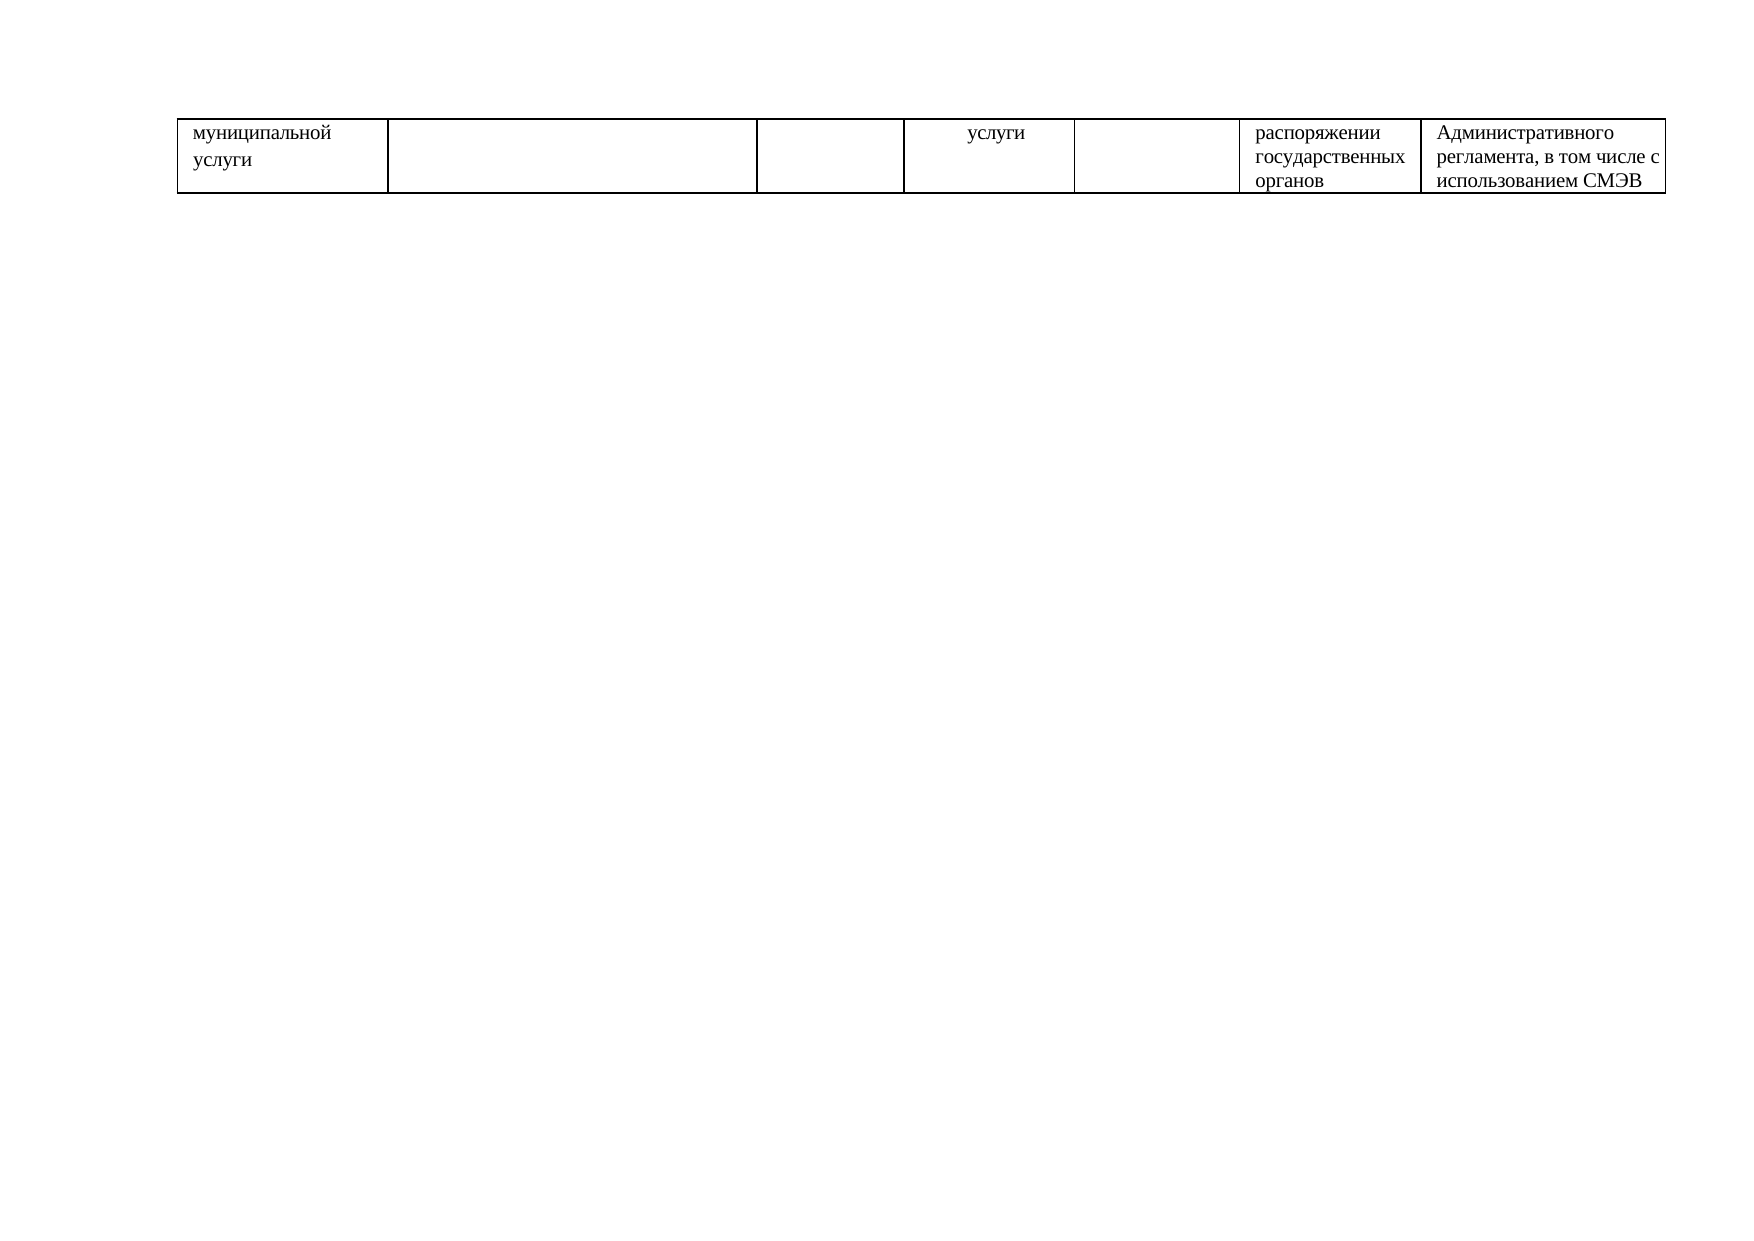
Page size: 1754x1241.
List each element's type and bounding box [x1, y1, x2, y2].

table_cell [1240, 120, 1420, 192]
table_cell [178, 120, 387, 192]
table_cell [1075, 120, 1239, 192]
table_cell [905, 120, 1074, 192]
table_cell [389, 120, 756, 192]
table_cell [1422, 120, 1665, 192]
table_cell [758, 120, 903, 192]
